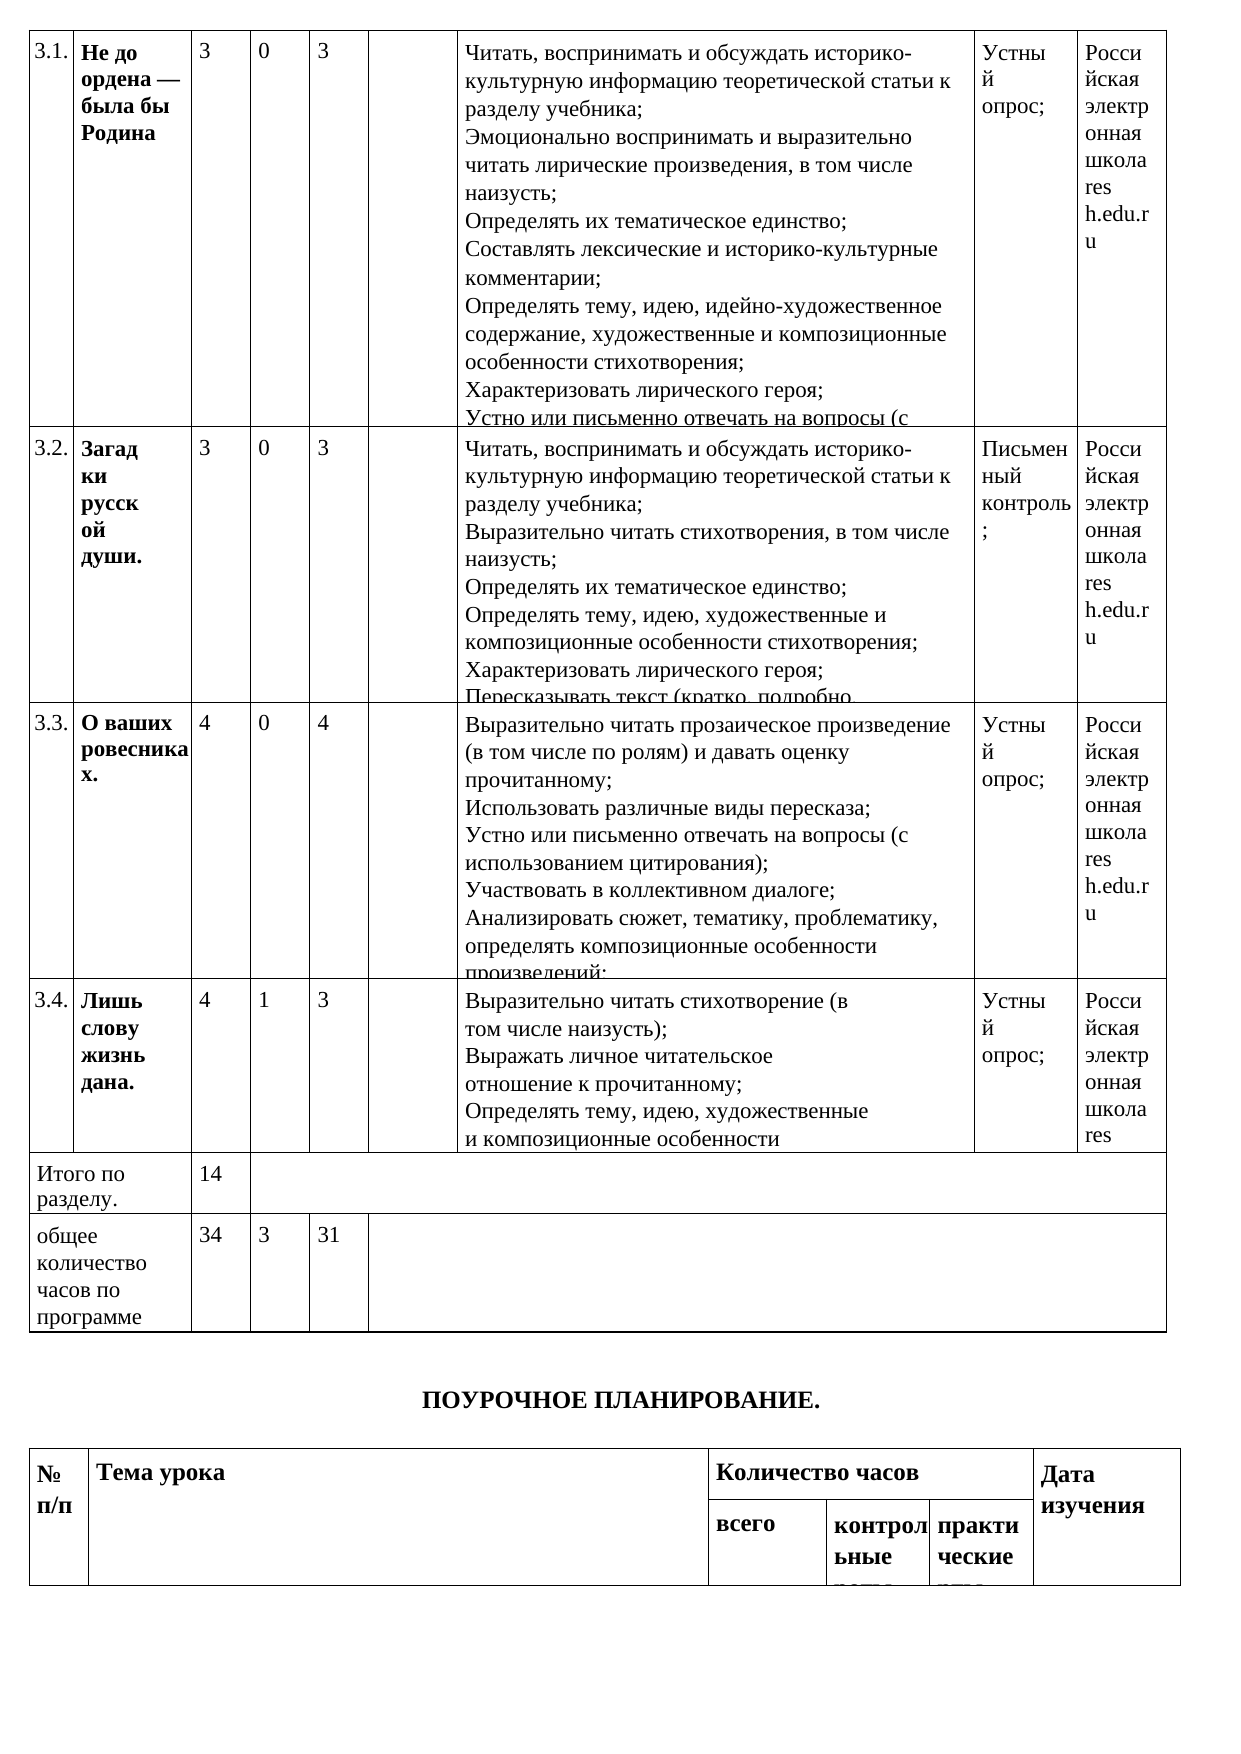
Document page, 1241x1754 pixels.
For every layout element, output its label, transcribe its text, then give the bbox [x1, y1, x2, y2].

table_cell общее количество часов по программе [30, 1214, 191, 1331]
table_cell Устный опрос; [975, 703, 1077, 978]
table_header Количество часов [709, 1449, 1033, 1499]
table_cell Читать, воспринимать и обсуждать историко-культурную информацию теоретической статьи к разделу учебника; Выразительно читать стихотворения, в том числе наизусть; Определять их тематическое единство; Определять тему, идею, художественные и композиционные особенности стихотворения; Характеризовать лирического героя; Пересказывать текст (кратко, подробно, выборочно); Устно или письменно отвечать на вопросы (с использованием цитирования); Участвовать в коллективном обсуждении; Анализировать сюжет, тематику, проблематику, идейно-художественное содержание, определять композиционные особенности рассказа; Характеризовать героев рассказа, выявлять средства создания их образов; Участвовать в разработке коллективного учебного проекта; [458, 427, 974, 702]
table_cell [369, 979, 457, 1152]
table_cell 1 [251, 979, 309, 1152]
table_cell 3 [310, 427, 368, 702]
table_cell практические рты [930, 1500, 1033, 1585]
table_cell Устный опрос; [975, 31, 1077, 426]
table_cell 3.4. [30, 979, 73, 1152]
table_cell 3 [310, 31, 368, 426]
table_cell 4 [310, 703, 368, 978]
table_header № п/п [30, 1449, 88, 1585]
table_cell 0 [251, 427, 309, 702]
table_cell 0 [251, 703, 309, 978]
table_cell [369, 31, 457, 426]
table_cell 31 [310, 1214, 368, 1331]
table_cell Письменный контроль; [975, 427, 1077, 702]
table_cell Российская электронная школа resh.edu.ru [1078, 703, 1166, 978]
table_cell 34 [192, 1214, 250, 1331]
table_cell контрольные роты [827, 1500, 929, 1585]
table_cell [251, 1153, 1166, 1213]
table_cell Загадки русской души. [74, 427, 191, 702]
table_cell [369, 427, 457, 702]
table_cell Итого по разделу. [30, 1153, 191, 1213]
table_cell Не до ордена — была бы Родина [74, 31, 191, 426]
table_cell всего [709, 1500, 826, 1585]
table_cell Лишь слову жизнь дана. [74, 979, 191, 1152]
table_cell 3 [192, 427, 250, 702]
table_cell Выразительно читать стихотворение (в том числе наизусть); Выражать личное читательское отношение к прочитанному; Определять тему, идею, художественные и композиционные особенности лирического произведения; Характеризовать лирического героя; Выявлять средства художественной изобразительности; Устно или письменно отвечать на вопросы (с использованием цитирования); [458, 979, 974, 1152]
text ПОУРОЧНОЕ ПЛАНИРОВАНИЕ. [69, 1387, 1172, 1414]
table_cell 3 [310, 979, 368, 1152]
table_cell 4 [192, 703, 250, 978]
table_cell О ваших ровесниках. [74, 703, 191, 978]
table_header Дата изучения [1034, 1449, 1180, 1585]
table_cell 14 [192, 1153, 250, 1213]
table_cell 3.2. [30, 427, 73, 702]
table_cell Устный опрос; [975, 979, 1077, 1152]
table_cell 0 [251, 31, 309, 426]
table_cell Российская электронная школа resh.edu.ru [1078, 427, 1166, 702]
table_cell Российская электронная школа resh.edu.ru [1078, 979, 1166, 1152]
table_cell 3 [192, 31, 250, 426]
table_cell Российская электронная школа resh.edu.ru [1078, 31, 1166, 426]
table_cell [369, 1214, 1166, 1331]
table_cell Выразительно читать прозаическое произведение (в том числе по ролям) и давать оценку прочитанному; Использовать различные виды пересказа; Устно или письменно отвечать на вопросы (с использованием цитирования); Участвовать в коллективном диалоге; Анализировать сюжет, тематику, проблематику, определять композиционные особенности произведений; Характеризовать и сопоставлять основных персонажей, выявлять художественные средства их создания; Анализировать форму выражения авторской позиции; Подбирать и обобщать материалы об авторах и произведениях с использованием статьи учебника, справочной литературы и ресурсов Интернета; Планировать своё досуговое чтение; [458, 703, 974, 978]
table_cell Читать, воспринимать и обсуждать историко-культурную информацию теоретической статьи к разделу учебника; Эмоционально воспринимать и выразительно читать лирические произведения, в том числе наизусть; Определять их тематическое единство; Составлять лексические и историко-культурные комментарии; Определять тему, идею, идейно-художественное содержание, художественные и композиционные особенности стихотворения; Характеризовать лирического героя; Устно или письменно отвечать на вопросы (с использованием цитирования); Пересказывать (кратко, подробно, выборочно) текст рассказа; Участвовать в коллективном диалоге; Анализировать сюжет, тематику, проблематику, идейно-художественное содержание, определять композиционные особенности рассказа; Характеризовать героев рассказа, выявлять средства создания их образов; Письменно отвечать на проблемный вопрос; Работать со словарями, определять значение устаревших слов и выражений; Подбирать и обобщать материалы об авторах и произведениях с использованием статьи учебника, справочной литературы и ресурсов Интернета; [458, 31, 974, 426]
table_cell 3.3. [30, 703, 73, 978]
table_header Тема урока [89, 1449, 708, 1585]
table_cell 4 [192, 979, 250, 1152]
table_cell 3 [251, 1214, 309, 1331]
table_cell 3.1. [30, 31, 73, 426]
table_cell [369, 703, 457, 978]
